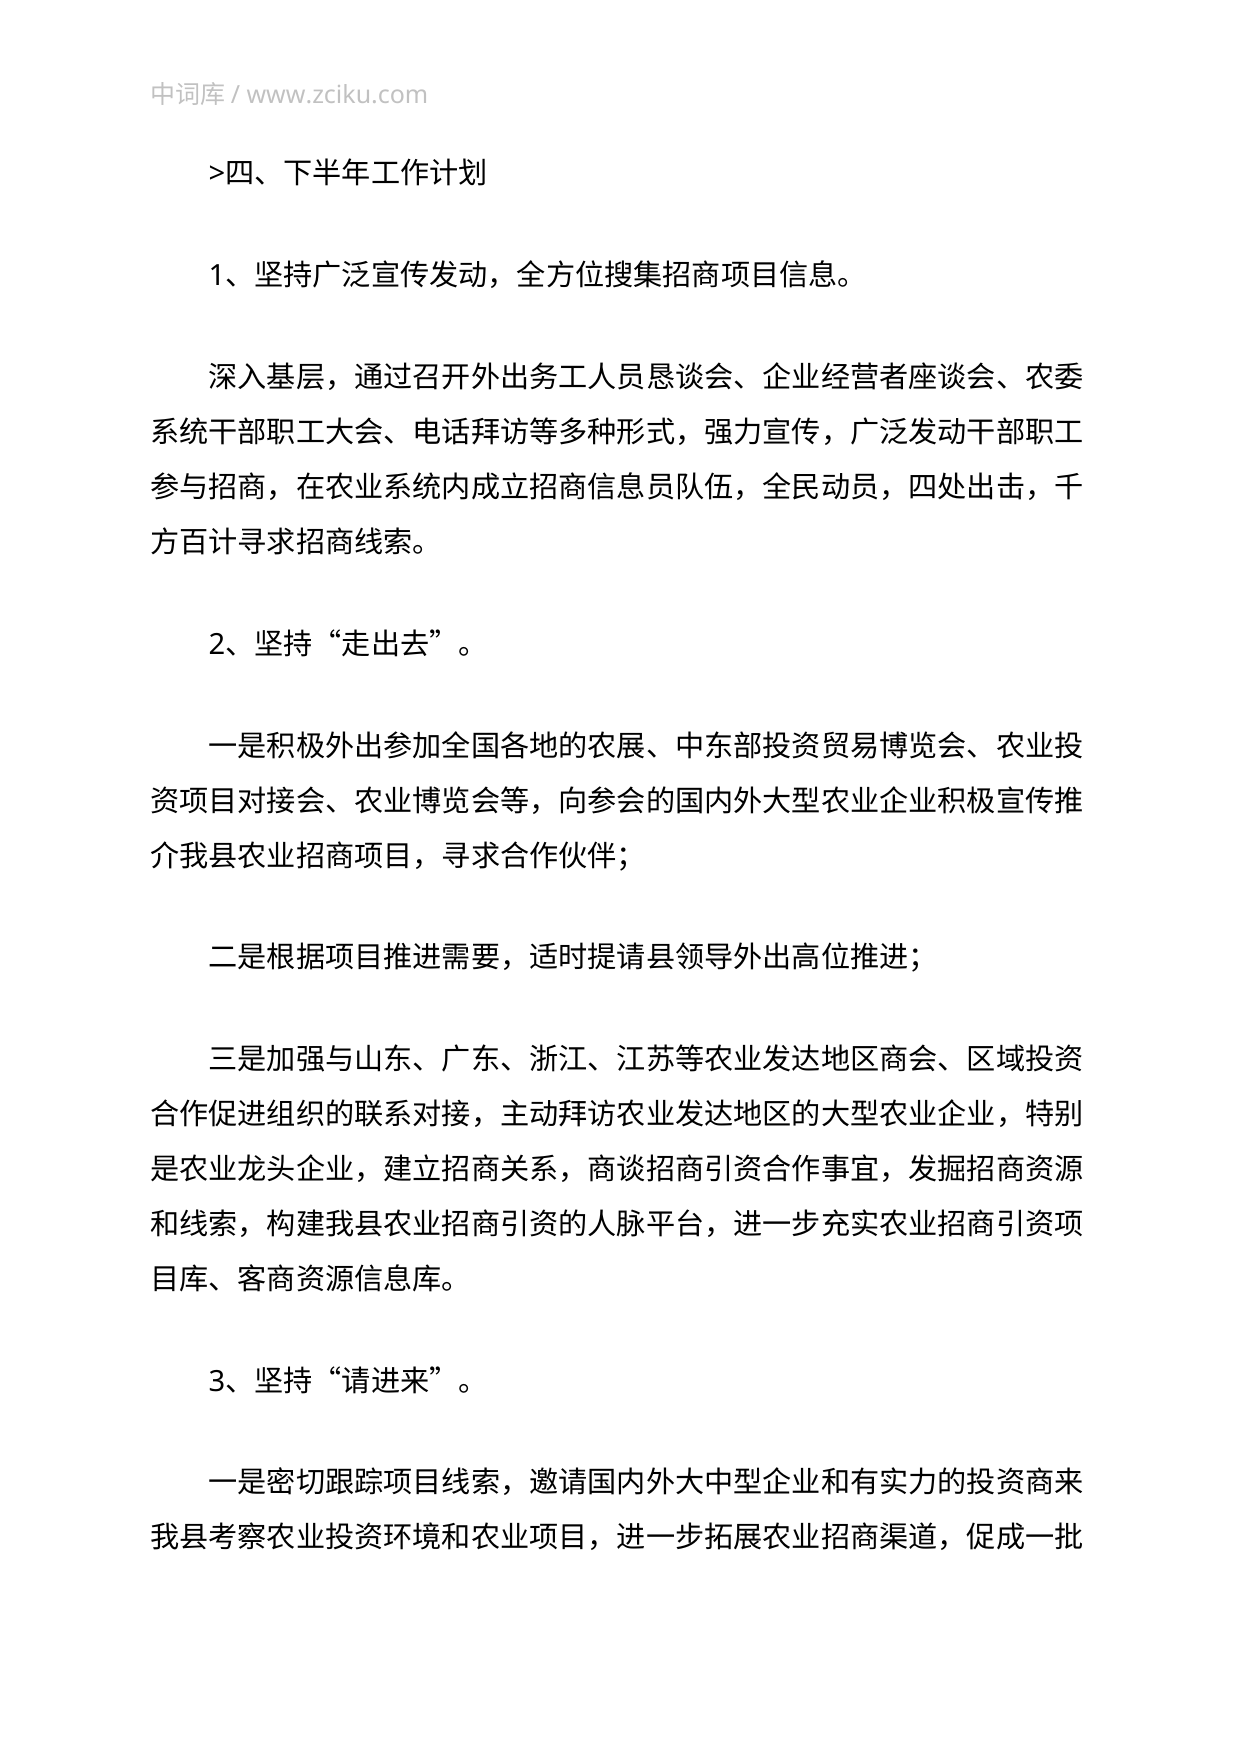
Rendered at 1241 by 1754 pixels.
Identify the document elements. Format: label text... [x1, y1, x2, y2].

text 3、坚持“请进来”。 [150, 1357, 1090, 1399]
text >四、下半年工作计划 [150, 150, 1090, 192]
text 2、坚持“走出去”。 [150, 620, 1090, 663]
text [150, 1459, 1090, 1556]
text 深入基层，通过召开外出务工人员恳谈会、企业经营者座谈会、农委系统干部职工大会、电话拜访等多种形式，强力宣传，广泛发动干部职工参与招商，在农业系统内成立招商信息员队伍，全民动员，四处出击，千方百计寻求招商线索。 [150, 354, 1090, 561]
text 三是加强与山东、广东、浙江、江苏等农业发达地区商会、区域投资合作促进组织的联系对接，主动拜访农业发达地区的大型农业企业，特别是农业龙头企业，建立招商关系，商谈招商引资合作事宜，发掘招商资源和线索，构建我县农业招商引资的人脉平台，进一步充实农业招商引资项目库、客商资源信息库。 [150, 1036, 1090, 1298]
text 1、坚持广泛宣传发动，全方位搜集招商项目信息。 [150, 252, 1090, 294]
text 二是根据项目推进需要，适时提请县领导外出高位推进； [150, 934, 1090, 976]
text 一是积极外出参加全国各地的农展、中东部投资贸易博览会、农业投资项目对接会、农业博览会等，向参会的国内外大型农业企业积极宣传推介我县农业招商项目，寻求合作伙伴； [150, 722, 1090, 874]
